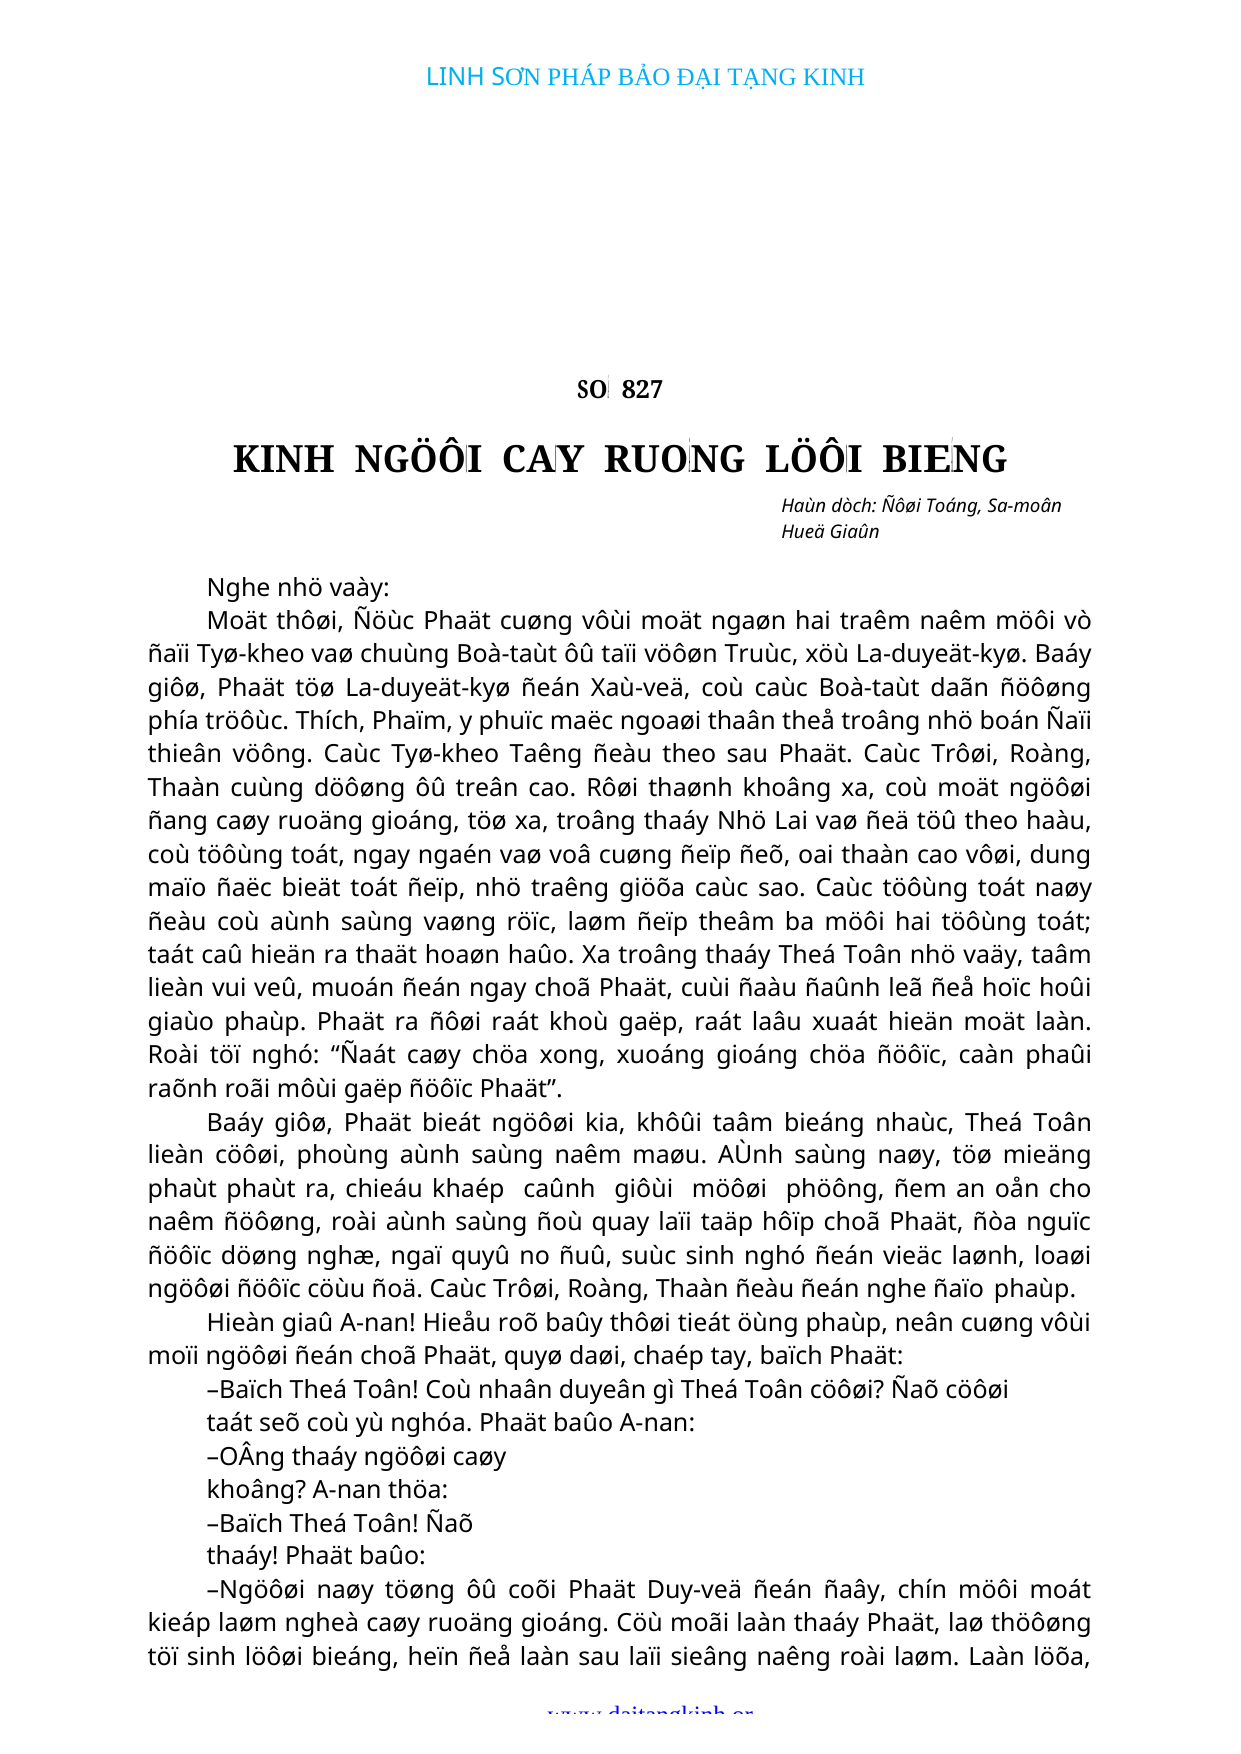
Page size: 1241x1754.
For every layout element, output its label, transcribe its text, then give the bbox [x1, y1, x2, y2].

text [147, 1572, 1093, 1672]
text Nghe nhö vaày: [206, 571, 1105, 603]
text Moät thôøi, Ñöùc Phaät cuøng vôùi moät ngaøn hai traêm naêm möôi vò ñaïi Tyø-kheo vaø chuùng Boà-taùt ôû taïi vöôøn Truùc, xöù La-duyeät-kyø. Baáy giôø, Phaät töø La-duyeät-kyø ñeán Xaù-veä, coù caùc Boà-taùt daãn ñöôøng phía tröôùc. Thích, Phaïm, y phuïc maëc ngoaøi thaân theå troâng nhö boán Ñaïi thieân vöông. Caùc Tyø-kheo Taêng ñeàu theo sau Phaät. Caùc Trôøi, Roàng, Thaàn cuùng döôøng ôû treân cao. Rôøi thaønh khoâng xa, coù moät ngöôøi ñang caøy ruoäng gioáng, töø xa, troâng thaáy Nhö Lai vaø ñeä töû theo haàu, coù töôùng toát, ngay ngaén vaø voâ cuøng ñeïp ñeõ, oai thaàn cao vôøi, dung maïo ñaëc bieät toát ñeïp, nhö traêng giöõa caùc sao. Caùc töôùng toát naøy ñeàu coù aùnh saùng vaøng röïc, laøm ñeïp theâm ba möôi hai töôùng toát; taát caû hieän ra thaät hoaøn haûo. Xa troâng thaáy Theá Toân nhö vaäy, taâm lieàn vui veû, muoán ñeán ngay choã Phaät, cuùi ñaàu ñaûnh leã ñeå hoïc hoûi giaùo phaùp. Phaät ra ñôøi raát khoù gaëp, raát laâu xuaát hieän moät laàn. Roài töï nghó: “Ñaát caøy chöa xong, xuoáng gioáng chöa ñöôïc, caàn phaûi raõnh roãi môùi gaëp ñöôïc Phaät”. [147, 603, 1093, 1104]
text Hieàn giaû A-nan! Hieåu roõ baûy thôøi tieát öùng phaùp, neân cuøng vôùi moïi ngöôøi ñeán choã Phaät, quyø daøi, chaép tay, baïch Phaät: [147, 1305, 1092, 1372]
text Baáy giôø, Phaät bieát ngöôøi kia, khôûi taâm bieáng nhaùc, Theá Toân lieàn cöôøi, phoùng aùnh saùng naêm maøu. AÙnh saùng naøy, töø mieäng phaùt phaùt ra, chieáu khaép caûnh giôùi möôøi phöông, ñem an oån cho naêm ñöôøng, roài aùnh saùng ñoù quay laïi taäp hôïp choã Phaät, ñòa nguïc ñöôïc döøng nghæ, ngaï quyû no ñuû, suùc sinh nghó ñeán vieäc laønh, loaøi ngöôøi ñöôïc cöùu ñoä. Caùc Trôøi, Roàng, Thaàn ñeàu ñeán nghe ñaïo phaùp. [147, 1104, 1093, 1305]
text Haùn dòch: Ñôøi Toáng, Sa-moân Hueä Giaûn [781, 493, 1105, 544]
text –OÂng thaáy ngöôøi caøy khoâng? A-nan thöa: [206, 1438, 515, 1505]
title KINH NGÖÔØI CAØY RUOÄNG LÖÔØI BIEÁNG [229, 432, 1010, 483]
text –Baïch Theá Toân! Ñaõ thaáy! Phaät baûo: [206, 1505, 515, 1572]
text –Baïch Theá Toân! Coù nhaân duyeân gì Theá Toân cöôøi? Ñaõ cöôøi taát seõ coù yù nghóa. Phaät baûo A-nan: [206, 1372, 1049, 1438]
text SOÁ 827 [229, 371, 1011, 405]
